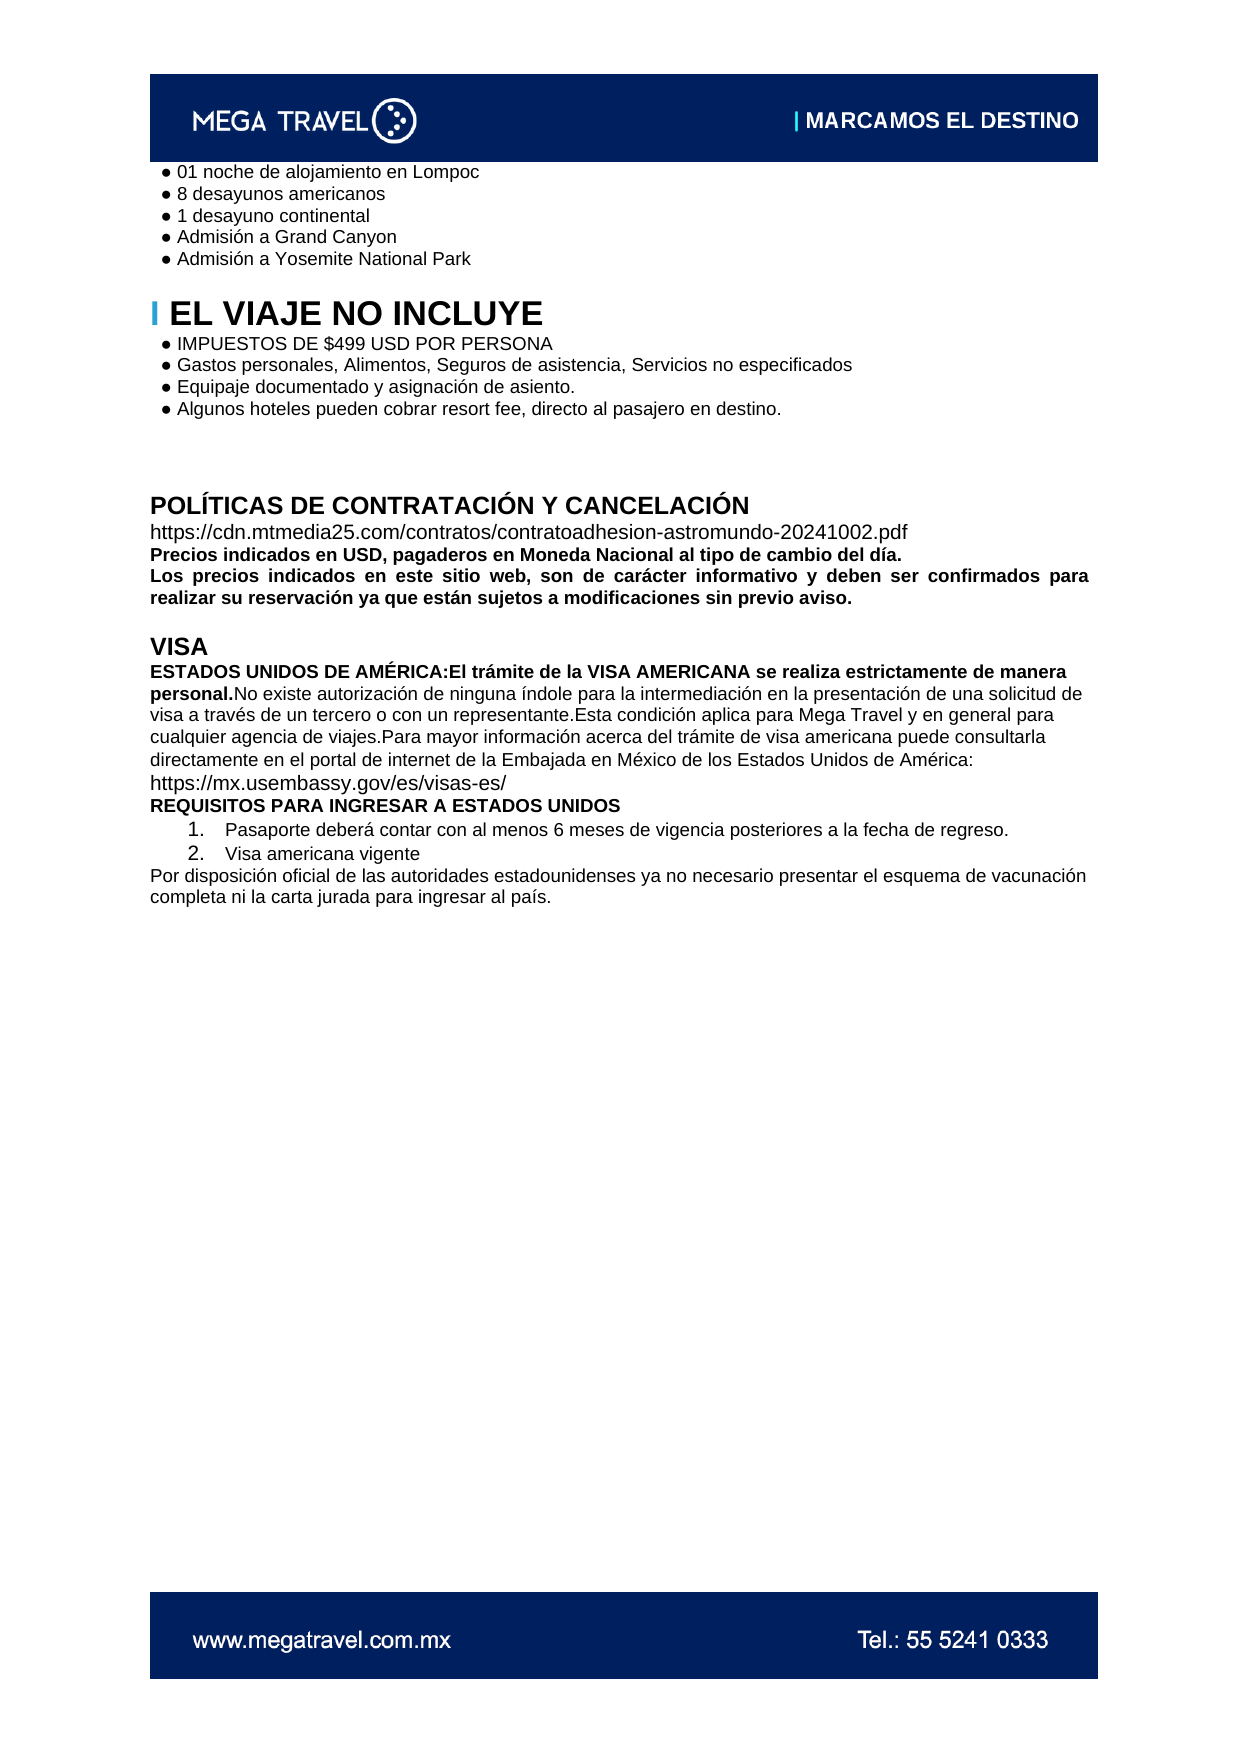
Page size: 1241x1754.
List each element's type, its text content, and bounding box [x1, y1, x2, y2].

list Pasaporte deberá contar con al menos 6 meses de vigencia posteriores a la fecha de regreso. [187, 817, 1090, 841]
text ● IMPUESTOS DE $499 USD POR PERSONA [150, 333, 1090, 354]
text ● Equipaje documentado y asignación de asiento. [150, 376, 1090, 397]
picture [150, 74, 1098, 162]
text REQUISITOS PARA INGRESAR A ESTADOS UNIDOS [150, 795, 1090, 817]
text https://cdn.mtmedia25.com/contratos/contratoadhesion-astromundo-20241002.pdf [150, 519, 1090, 543]
text POLÍTICAS DE CONTRATACIÓN Y CANCELACIÓN [150, 491, 1090, 519]
text ESTADOS UNIDOS DE AMÉRICA:El trámite de la VISA AMERICANA se realiza estrictamente de manera personal.No existe autorización de ninguna índole para la intermediación en la presentación de una solicitud de visa a través de un tercero o con un representante.Esta condición aplica para Mega Travel y en general para cualquier agencia de viajes.Para mayor información acerca del trámite de visa americana puede consultarla directamente en el portal de internet de la Embajada en México de los Estados Unidos de América: https://mx.usembassy.gov/es/visas-es/ [150, 661, 1090, 795]
text ● Admisión a Grand Canyon [150, 226, 1090, 248]
text Precios indicados en USD, pagaderos en Moneda Nacional al tipo de cambio del día. [150, 543, 1090, 565]
text Los precios indicados en este sitio web, son de carácter informativo y deben ser confirmados para realizar su reservación ya que están sujetos a modificaciones sin previo aviso. [150, 565, 1090, 608]
text ● 1 desayuno continental [150, 204, 1090, 226]
text Por disposición oficial de las autoridades estadounidenses ya no necesario presentar el esquema de vacunación completa ni la carta jurada para ingresar al país. [150, 864, 1090, 908]
text ● Gastos personales, Alimentos, Seguros de asistencia, Servicios no especificados [150, 354, 1090, 376]
picture [150, 1592, 1098, 1679]
text ● 01 noche de alojamiento en Lompoc [150, 161, 1090, 183]
text ● Algunos hoteles pueden cobrar resort fee, directo al pasajero en destino. [150, 397, 1090, 419]
list Visa americana vigente [187, 841, 1090, 864]
text ● 8 desayunos americanos [150, 183, 1090, 204]
text ● Admisión a Yosemite National Park [150, 248, 1090, 269]
